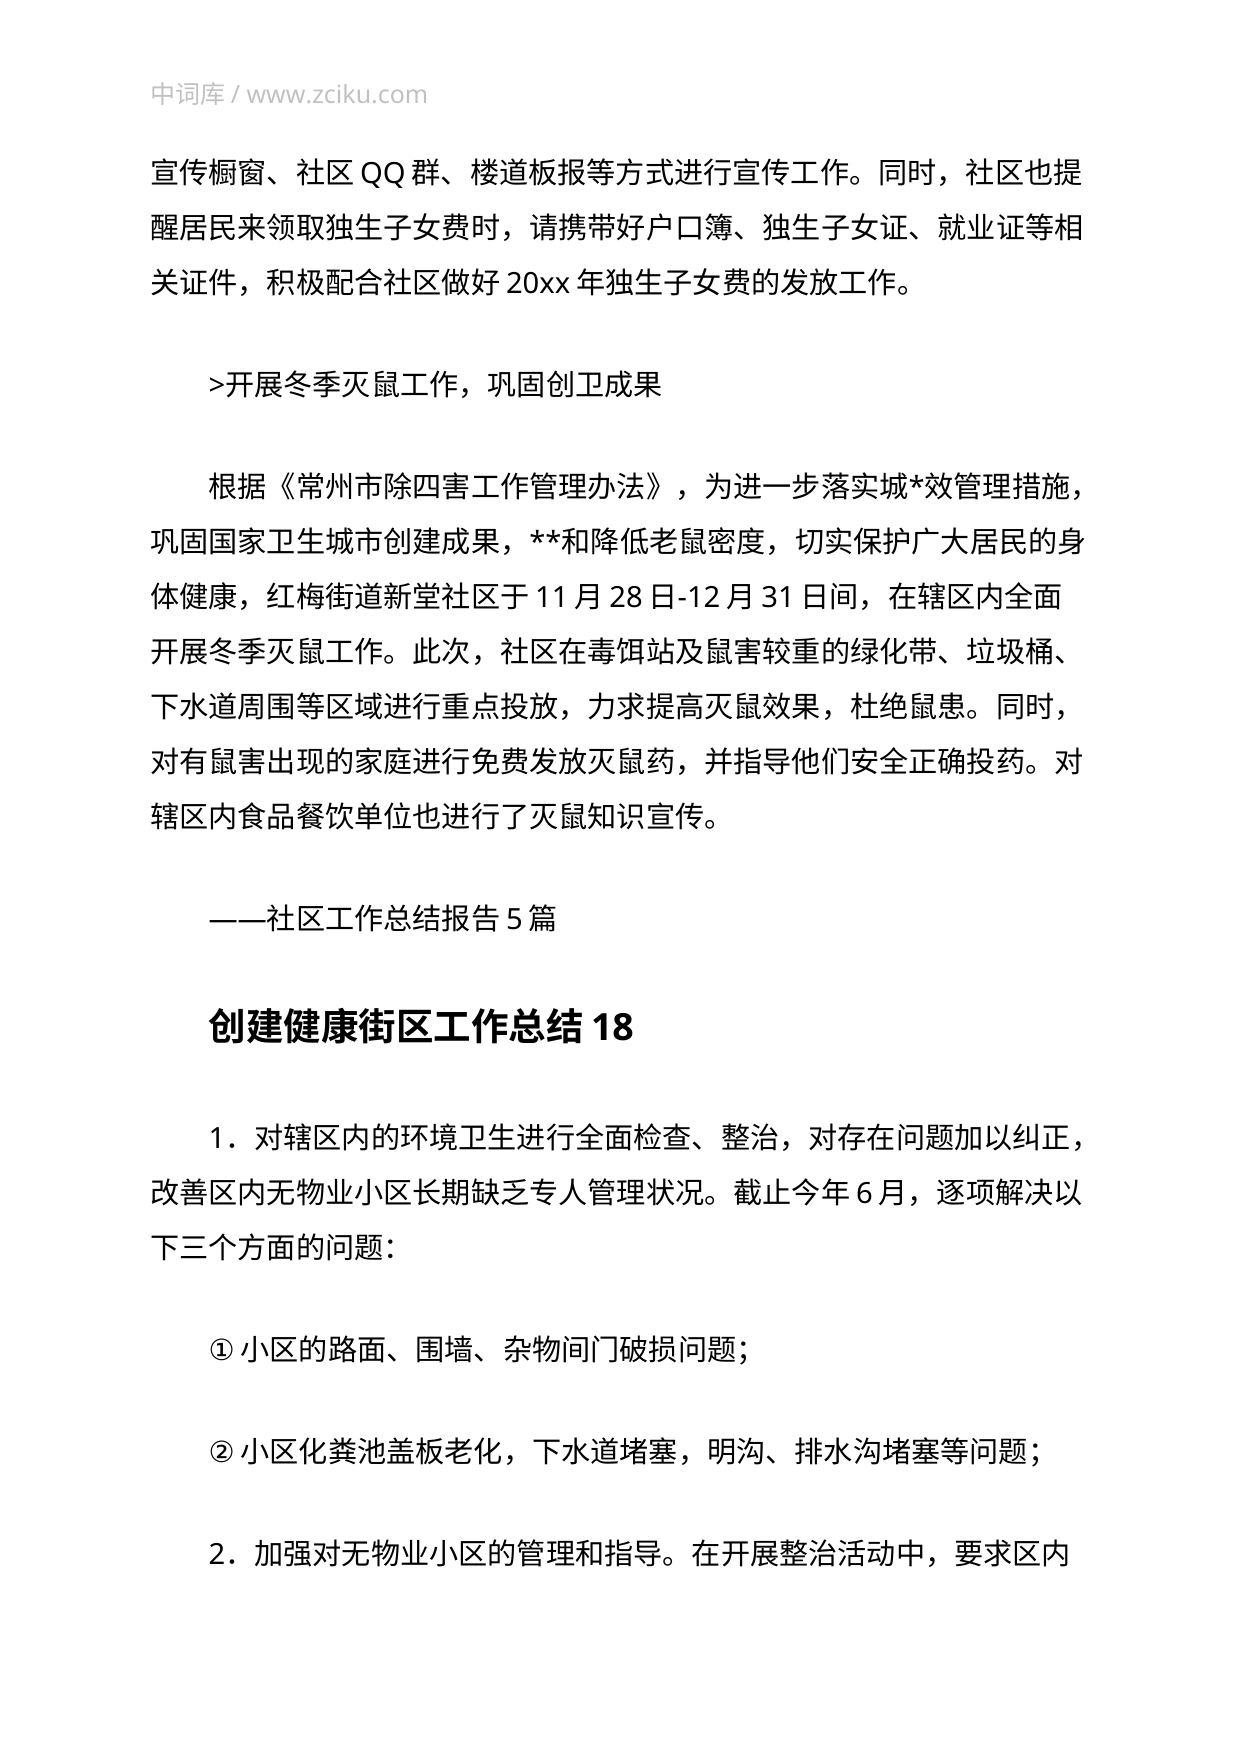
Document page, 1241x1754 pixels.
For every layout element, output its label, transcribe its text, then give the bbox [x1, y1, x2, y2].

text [150, 150, 1090, 302]
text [150, 1531, 1090, 1573]
text 1．对辖区内的环境卫生进行全面检查、整治，对存在问题加以纠正，改善区内无物业小区长期缺乏专人管理状况。截止今年6月，逐项解决以下三个方面的问题： [150, 1115, 1090, 1267]
text 创建健康街区工作总结18 [150, 997, 1090, 1052]
text ①小区的路面、围墙、杂物间门破损问题； [150, 1327, 1090, 1369]
text ——社区工作总结报告5篇 [150, 895, 1090, 938]
text 根据《常州市除四害工作管理办法》，为进一步落实城*效管理措施，巩固国家卫生城市创建成果，**和降低老鼠密度，切实保护广大居民的身体健康，红梅街道新堂社区于11月28日-12月31日间，在辖区内全面开展冬季灭鼠工作。此次，社区在毒饵站及鼠害较重的绿化带、垃圾桶、下水道周围等区域进行重点投放，力求提高灭鼠效果，杜绝鼠患。同时，对有鼠害出现的家庭进行免费发放灭鼠药，并指导他们安全正确投药。对辖区内食品餐饮单位也进行了灭鼠知识宣传。 [150, 464, 1090, 836]
text >开展冬季灭鼠工作，巩固创卫成果 [150, 362, 1090, 404]
text ②小区化粪池盖板老化，下水道堵塞，明沟、排水沟堵塞等问题； [150, 1429, 1090, 1471]
